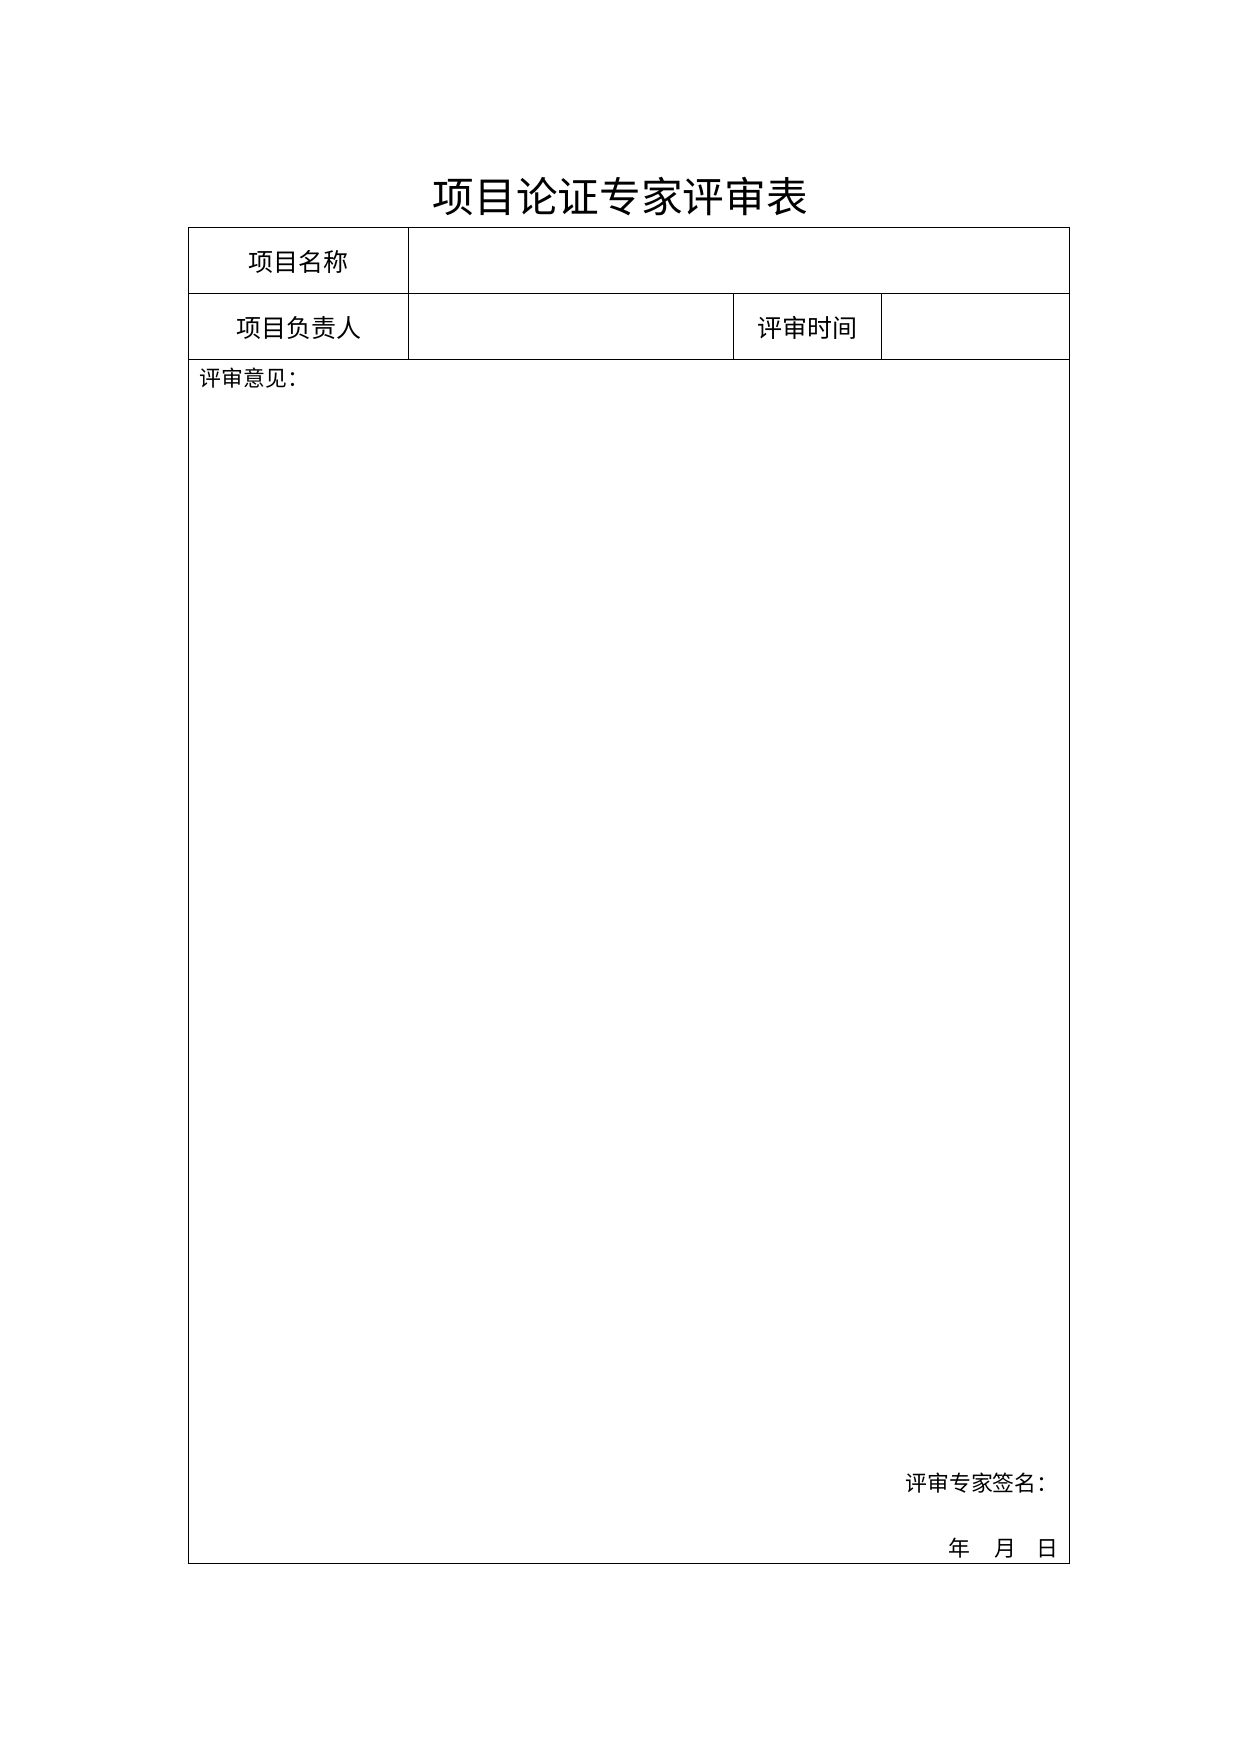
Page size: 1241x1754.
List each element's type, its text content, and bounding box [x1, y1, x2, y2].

table_cell 项目负责人 [189, 294, 408, 359]
table_cell [882, 294, 1069, 359]
table_cell 评审时间 [734, 294, 881, 359]
table_header 项目名称 [189, 228, 408, 293]
table_header [409, 228, 1069, 293]
text 项目论证专家评审表 [187, 162, 1053, 227]
table_cell 评审意见： 评审专家签名： 年 月 日 [189, 360, 1069, 1563]
table_cell [409, 294, 733, 359]
